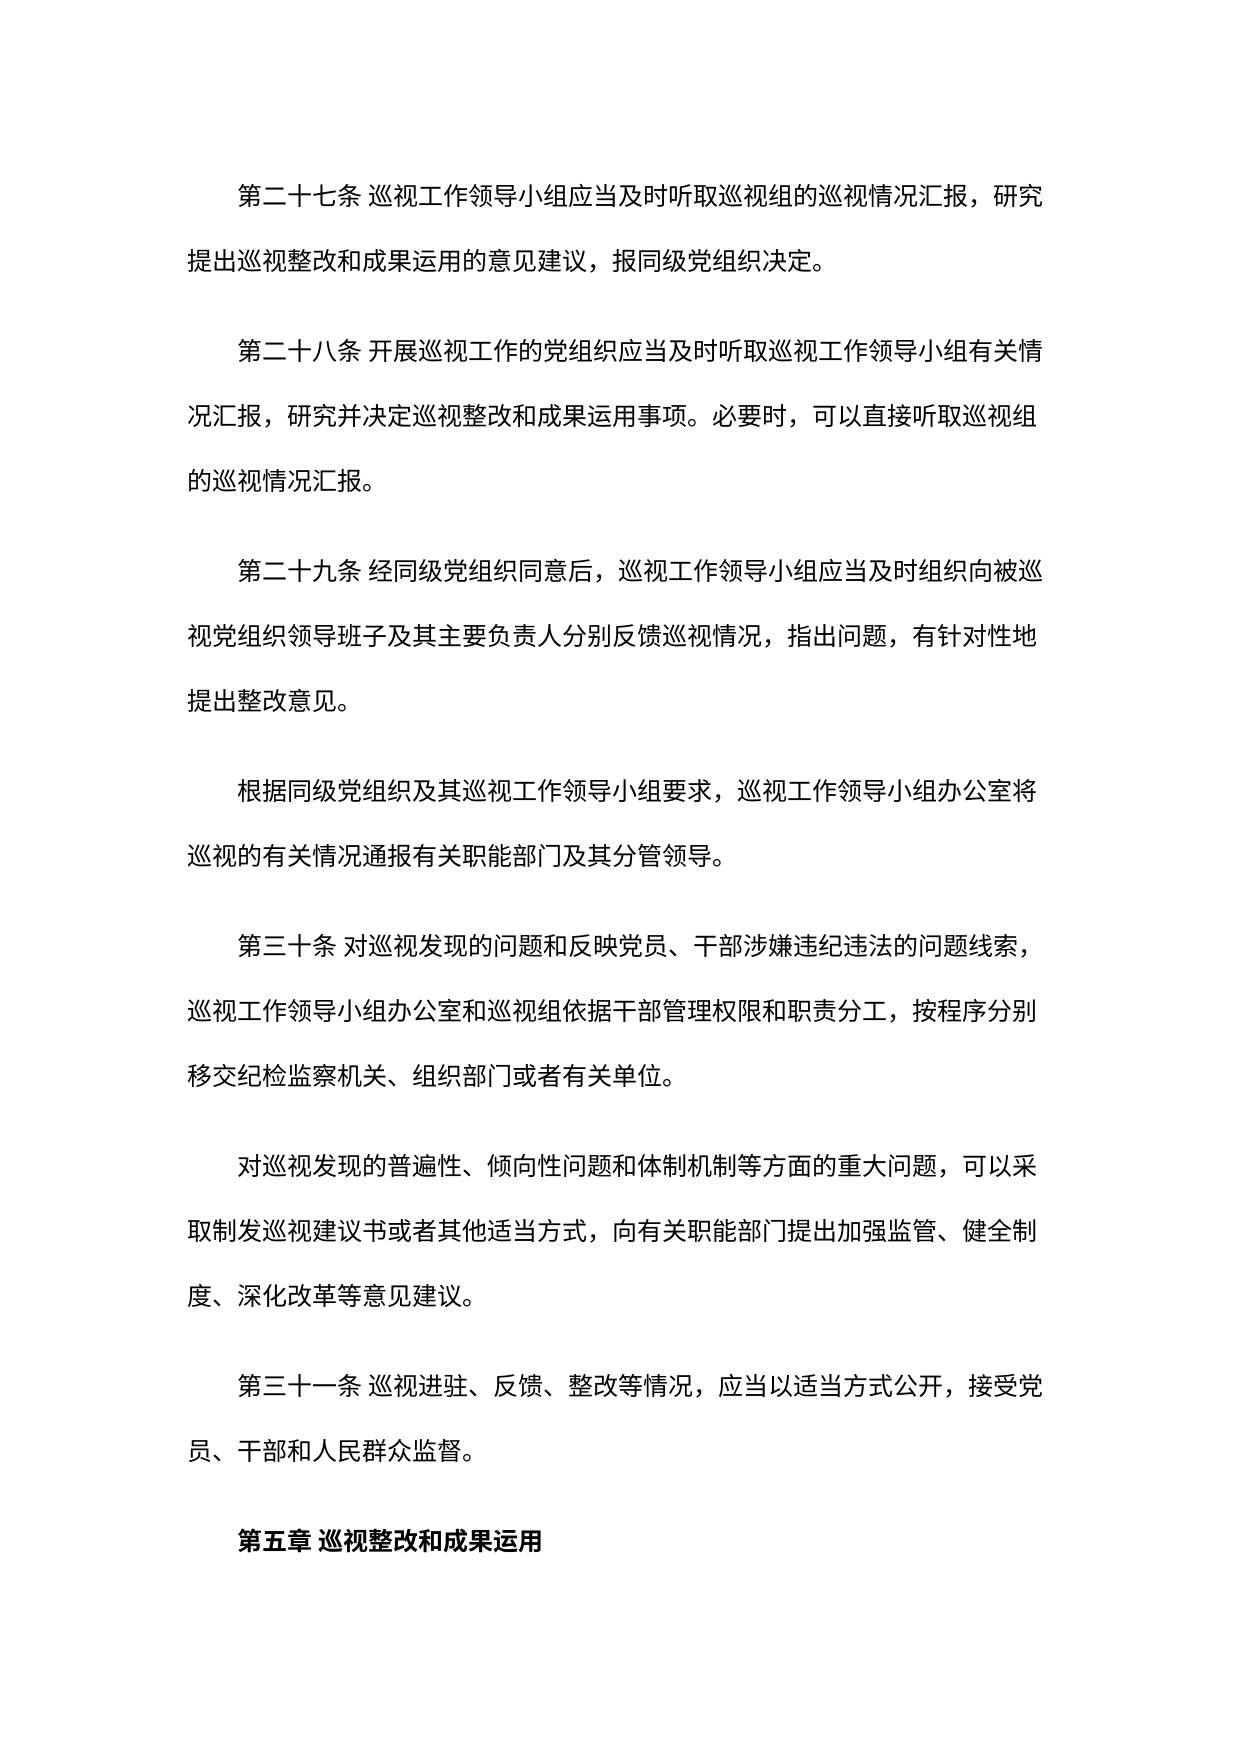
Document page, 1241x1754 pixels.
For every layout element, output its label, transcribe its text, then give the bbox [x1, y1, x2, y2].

text 对巡视发现的普遍性、倾向性问题和体制机制等方面的重大问题，可以采取制发巡视建议书或者其他适当方式，向有关职能部门提出加强监管、健全制度、深化改革等意见建议。 [187, 1132, 1053, 1327]
text 第二十七条 巡视工作领导小组应当及时听取巡视组的巡视情况汇报，研究提出巡视整改和成果运用的意见建议，报同级党组织决定。 [187, 162, 1053, 292]
text 第三十一条 巡视进驻、反馈、整改等情况，应当以适当方式公开，接受党员、干部和人民群众监督。 [187, 1352, 1053, 1482]
text 根据同级党组织及其巡视工作领导小组要求，巡视工作领导小组办公室将巡视的有关情况通报有关职能部门及其分管领导。 [187, 757, 1053, 887]
text 第二十八条 开展巡视工作的党组织应当及时听取巡视工作领导小组有关情况汇报，研究并决定巡视整改和成果运用事项。必要时，可以直接听取巡视组的巡视情况汇报。 [187, 317, 1053, 512]
text 第三十条 对巡视发现的问题和反映党员、干部涉嫌违纪违法的问题线索，巡视工作领导小组办公室和巡视组依据干部管理权限和职责分工，按程序分别移交纪检监察机关、组织部门或者有关单位。 [187, 912, 1053, 1107]
text 第五章 巡视整改和成果运用 [187, 1507, 1053, 1572]
text 第二十九条 经同级党组织同意后，巡视工作领导小组应当及时组织向被巡视党组织领导班子及其主要负责人分别反馈巡视情况，指出问题，有针对性地提出整改意见。 [187, 537, 1053, 732]
